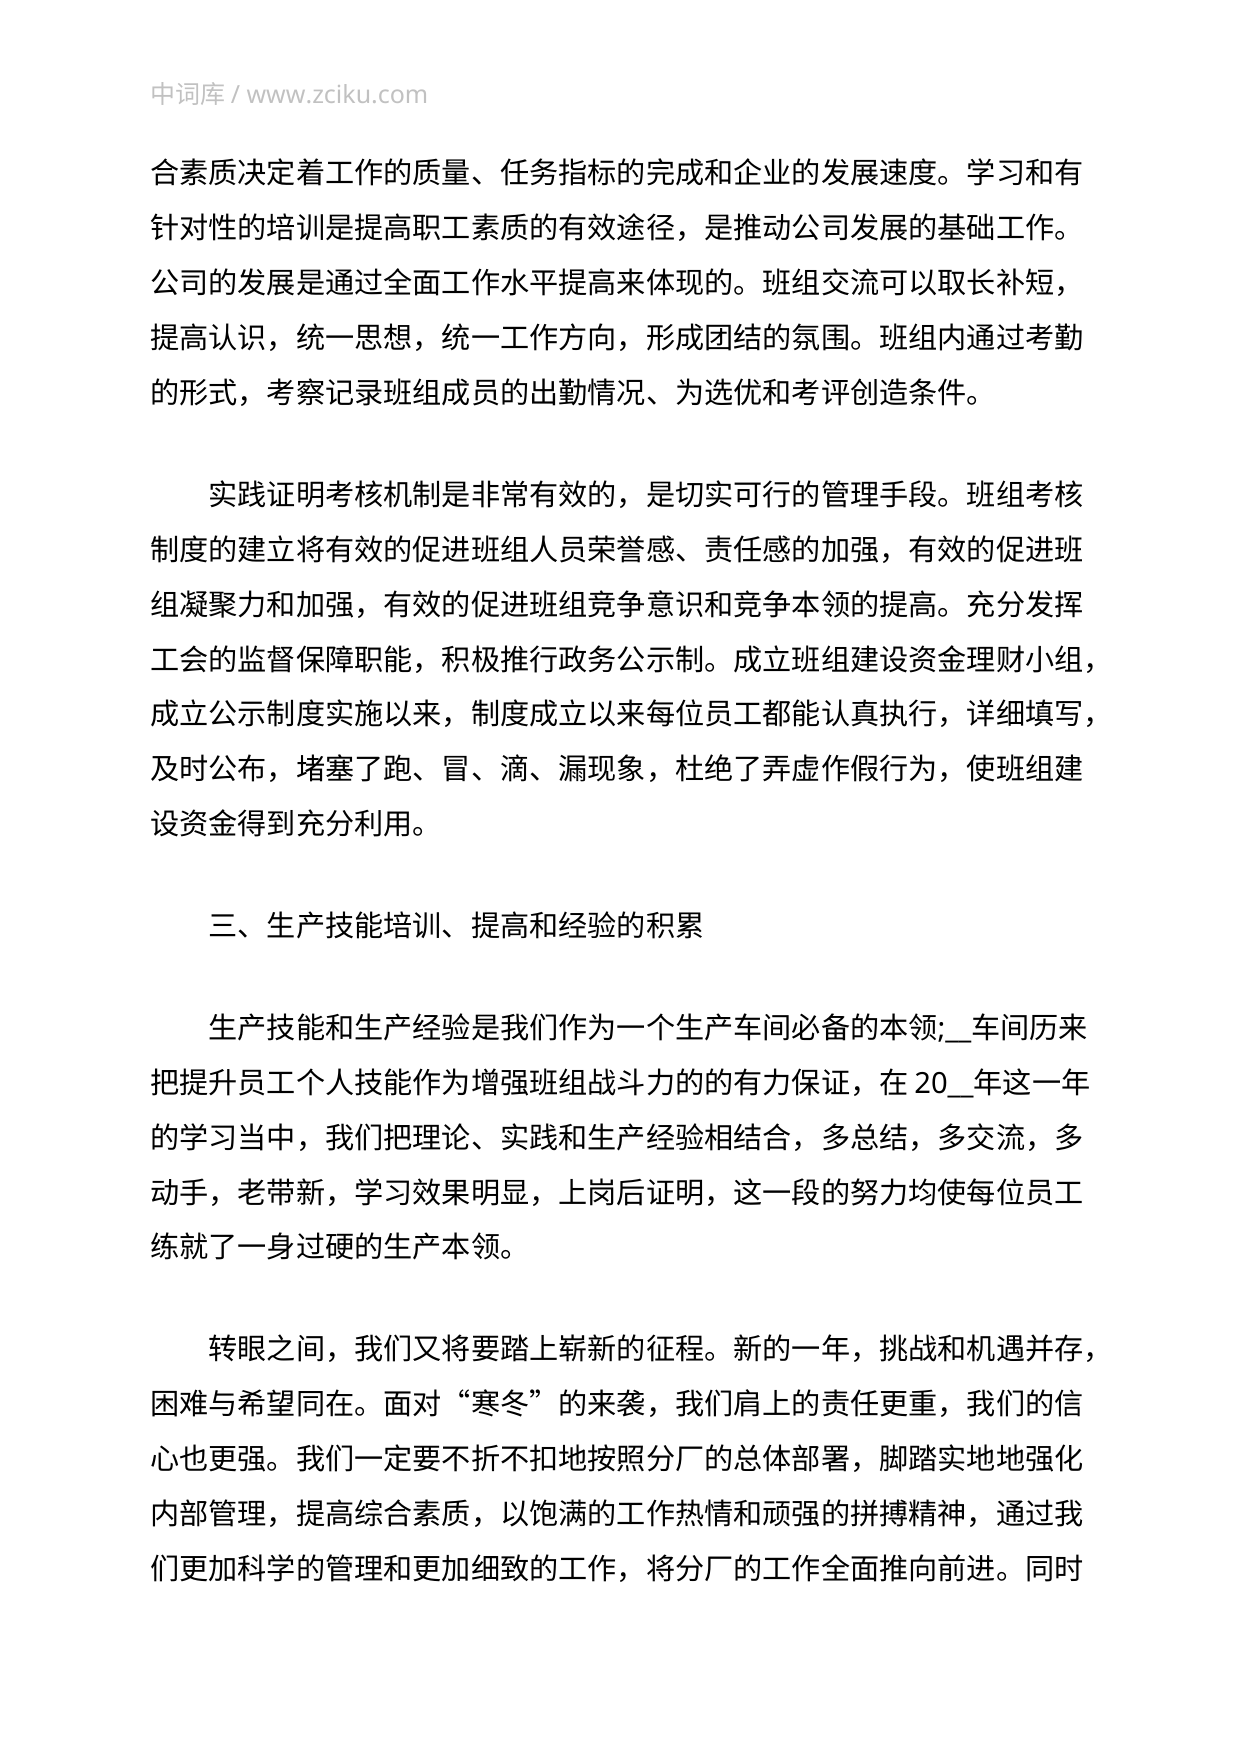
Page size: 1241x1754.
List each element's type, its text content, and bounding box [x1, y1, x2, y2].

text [150, 1326, 1090, 1588]
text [150, 150, 1090, 412]
text 实践证明考核机制是非常有效的，是切实可行的管理手段。班组考核制度的建立将有效的促进班组人员荣誉感、责任感的加强，有效的促进班组凝聚力和加强，有效的促进班组竞争意识和竞争本领的提高。充分发挥工会的监督保障职能，积极推行政务公示制。成立班组建设资金理财小组，成立公示制度实施以来，制度成立以来每位员工都能认真执行，详细填写，及时公布，堵塞了跑、冒、滴、漏现象，杜绝了弄虚作假行为，使班组建设资金得到充分利用。 [150, 471, 1090, 843]
text 生产技能和生产经验是我们作为一个生产车间必备的本领;__车间历来把提升员工个人技能作为增强班组战斗力的的有力保证，在20__年这一年的学习当中，我们把理论、实践和生产经验相结合，多总结，多交流，多动手，老带新，学习效果明显，上岗后证明，这一段的努力均使每位员工练就了一身过硬的生产本领。 [150, 1004, 1090, 1266]
text 三、生产技能培训、提高和经验的积累 [150, 902, 1090, 945]
